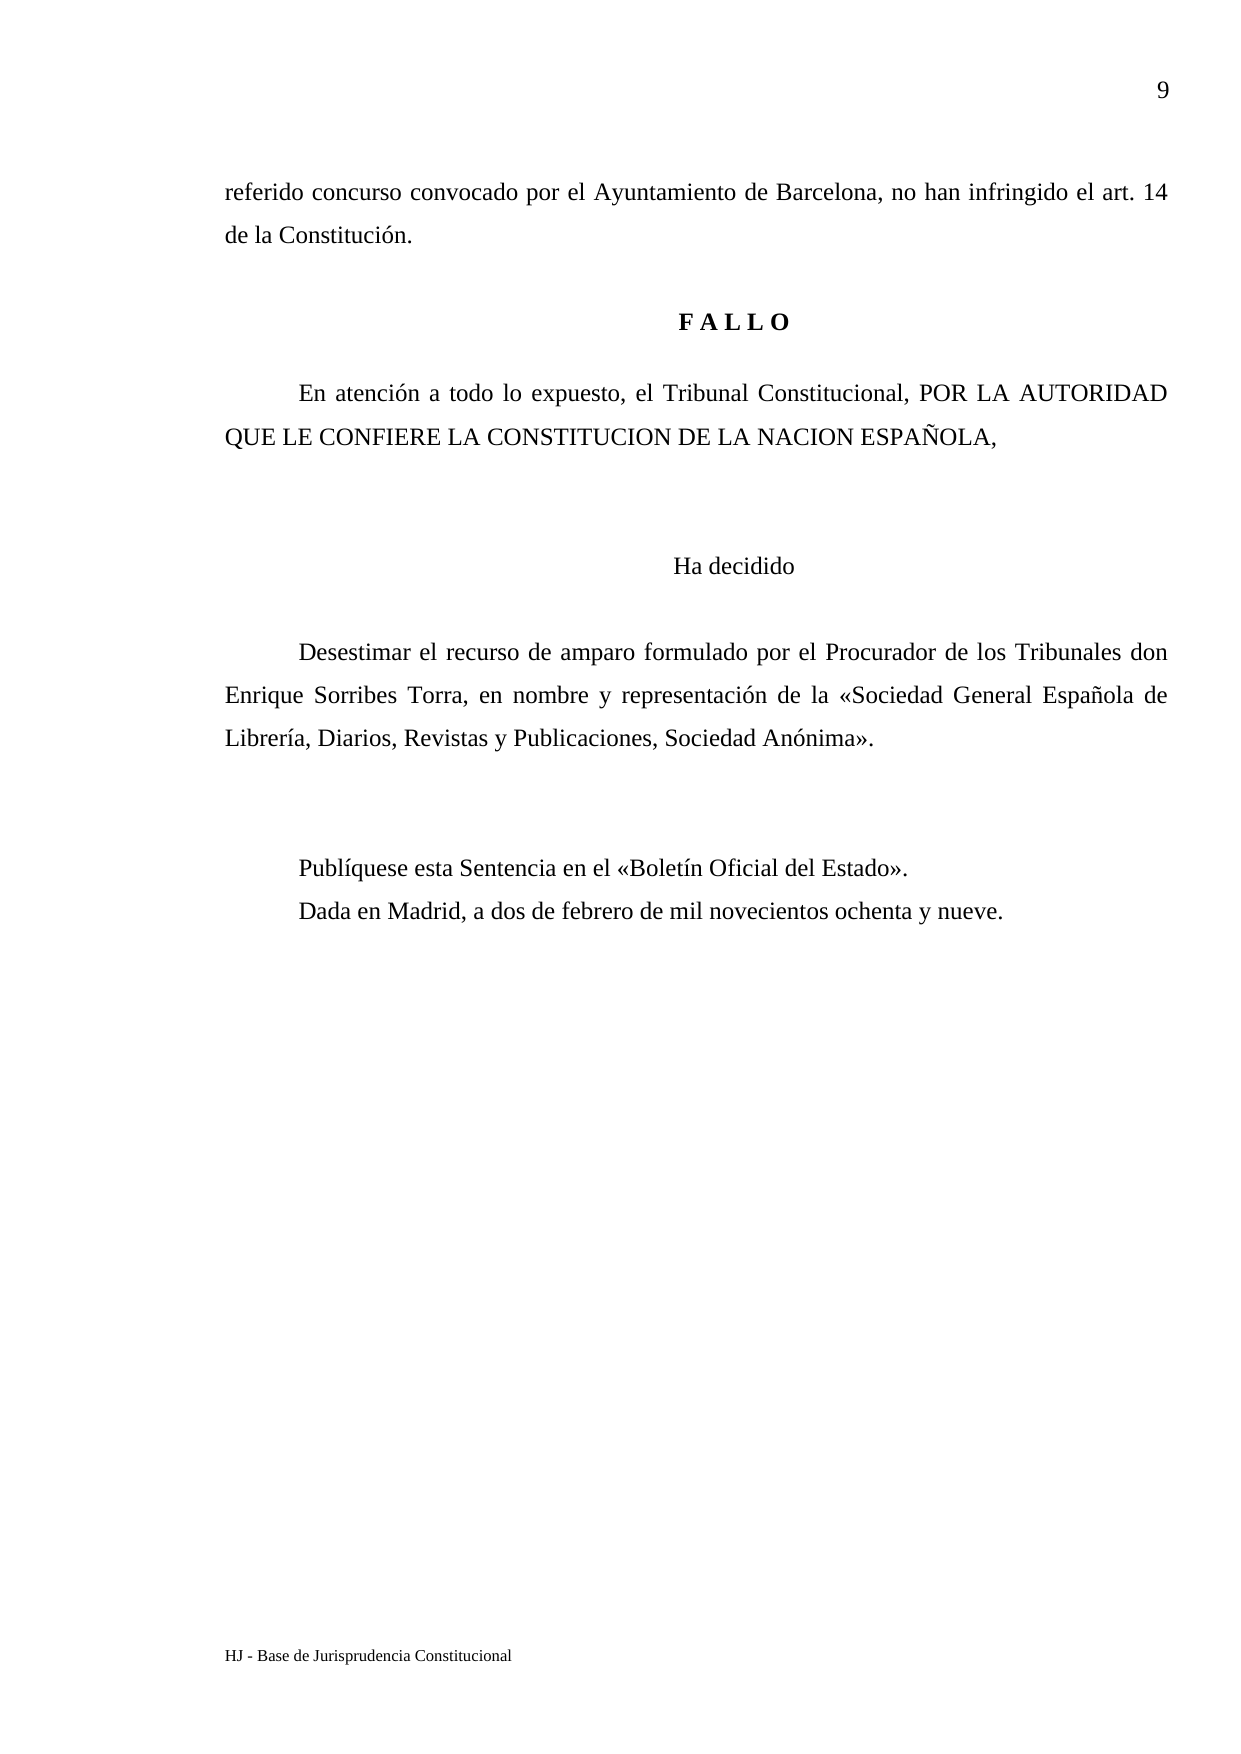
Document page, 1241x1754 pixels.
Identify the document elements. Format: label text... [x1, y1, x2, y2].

text En atención a todo lo expuesto, el Tribunal Constitucional, POR LA AUTORIDAD QUE LE CONFIERE LA CONSTITUCION DE LA NACION ESPAÑOLA, [224, 378, 1169, 450]
text Desestimar el recurso de amparo formulado por el Procurador de los Tribunales don Enrique Sorribes Torra, en nombre y representación de la «Sociedad General Española de Librería, Diarios, Revistas y Publicaciones, Sociedad Anónima». [224, 637, 1169, 752]
subtitle F A L L O [224, 307, 1169, 335]
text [224, 177, 1169, 249]
text Publíquese esta Sentencia en el «Boletín Oficial del Estado». [224, 853, 1169, 882]
text Dada en Madrid, a dos de febrero de mil novecientos ochenta y nueve. [224, 896, 1169, 925]
text Ha decidido [224, 551, 1169, 580]
